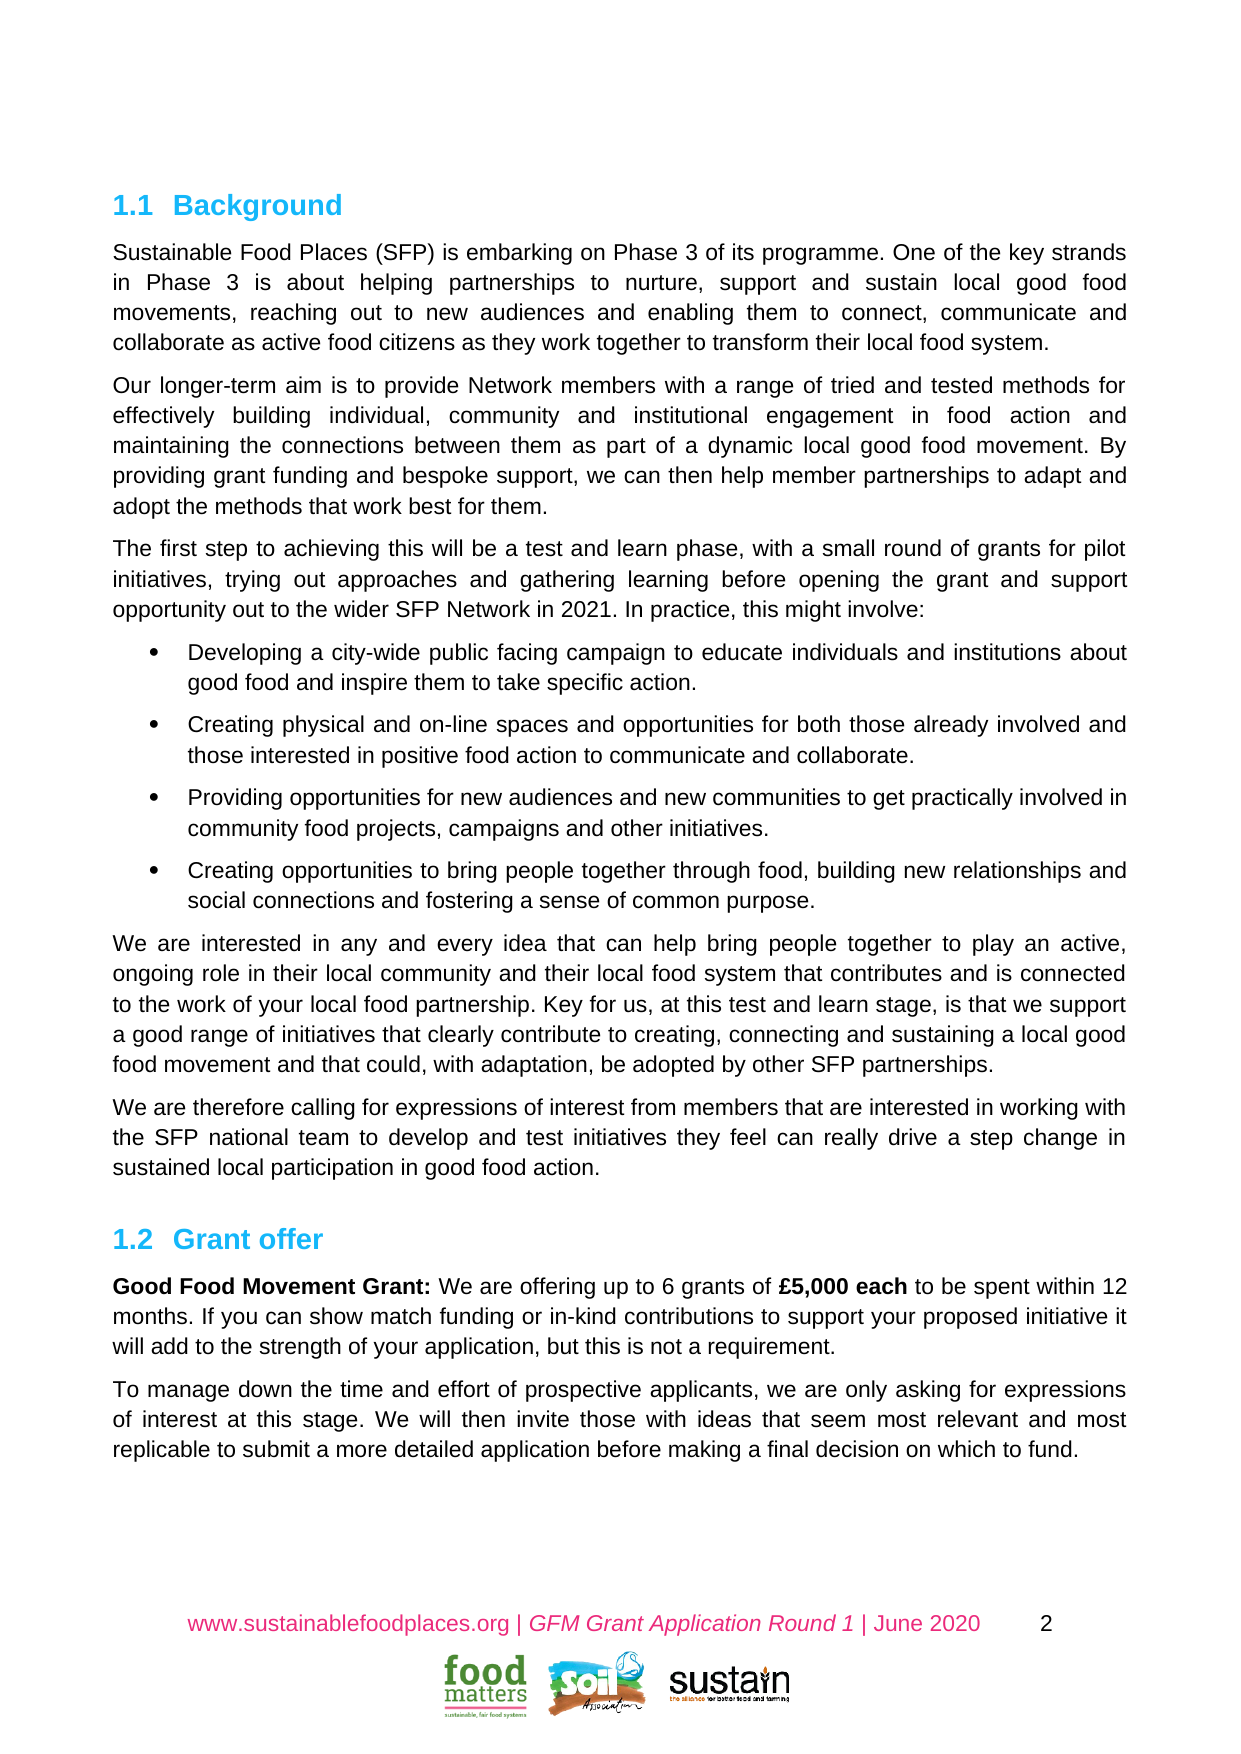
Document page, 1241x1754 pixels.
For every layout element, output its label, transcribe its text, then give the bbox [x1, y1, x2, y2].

picture [423, 1649, 817, 1727]
text Good Food Movement Grant: We are offering up to 6 grants of £5,000 each to be spent within 12 months. If you can show match funding or in-kind contributions to support your proposed initiative it will add to the strength of your application, but this is not a requirement. [112, 1273, 1128, 1360]
subtitle Grant offer [112, 1222, 1128, 1255]
text The first step to achieving this will be a test and learn phase, with a small round of grants for pilot initiatives, trying out approaches and gathering learning before opening the grant and support opportunity out to the wider SFP Network in 2021. In practice, this might involve: [112, 535, 1128, 622]
text Our longer-term aim is to provide Network members with a range of tried and tested methods for effectively building individual, community and institutional engagement in food action and maintaining the connections between them as part of a dynamic local good food movement. By providing grant funding and bespoke support, we can then help member partnerships to adapt and adopt the methods that work best for them. [112, 372, 1128, 519]
subtitle Background [112, 187, 1128, 221]
list Developing a city-wide public facing campaign to educate individuals and institutions about good food and inspire them to take specific action. [150, 638, 1128, 695]
list Providing opportunities for new audiences and new communities to get practically involved in community food projects, campaigns and other initiatives. [150, 784, 1128, 841]
text We are therefore calling for expressions of interest from members that are interested in working with the SFP national team to develop and test initiatives they feel can really drive a step change in sustained local participation in good food action. [112, 1094, 1128, 1181]
list Creating physical and on-line spaces and opportunities for both those already involved and those interested in positive food action to communicate and collaborate. [150, 711, 1128, 768]
text We are interested in any and every idea that can help bring people together to play an active, ongoing role in their local community and their local food system that contributes and is connected to the work of your local food partnership. Key for us, at this test and learn stage, is that we support a good range of initiatives that clearly contribute to creating, connecting and sustaining a local good food movement and that could, with adaptation, be adopted by other SFP partnerships. [112, 930, 1128, 1077]
text To manage down the time and effort of prospective applicants, we are only asking for expressions of interest at this stage. We will then invite those with ideas that seem most relevant and most replicable to submit a more detailed application before making a final decision on which to fund. [112, 1376, 1128, 1463]
list Creating opportunities to bring people together through food, building new relationships and social connections and fostering a sense of common purpose. [150, 857, 1128, 914]
text Sustainable Food Places (SFP) is embarking on Phase 3 of its programme. One of the key strands in Phase 3 is about helping partnerships to nurture, support and sustain local good food movements, reaching out to new audiences and enabling them to connect, communicate and collaborate as active food citizens as they work together to transform their local food system. [112, 238, 1128, 356]
